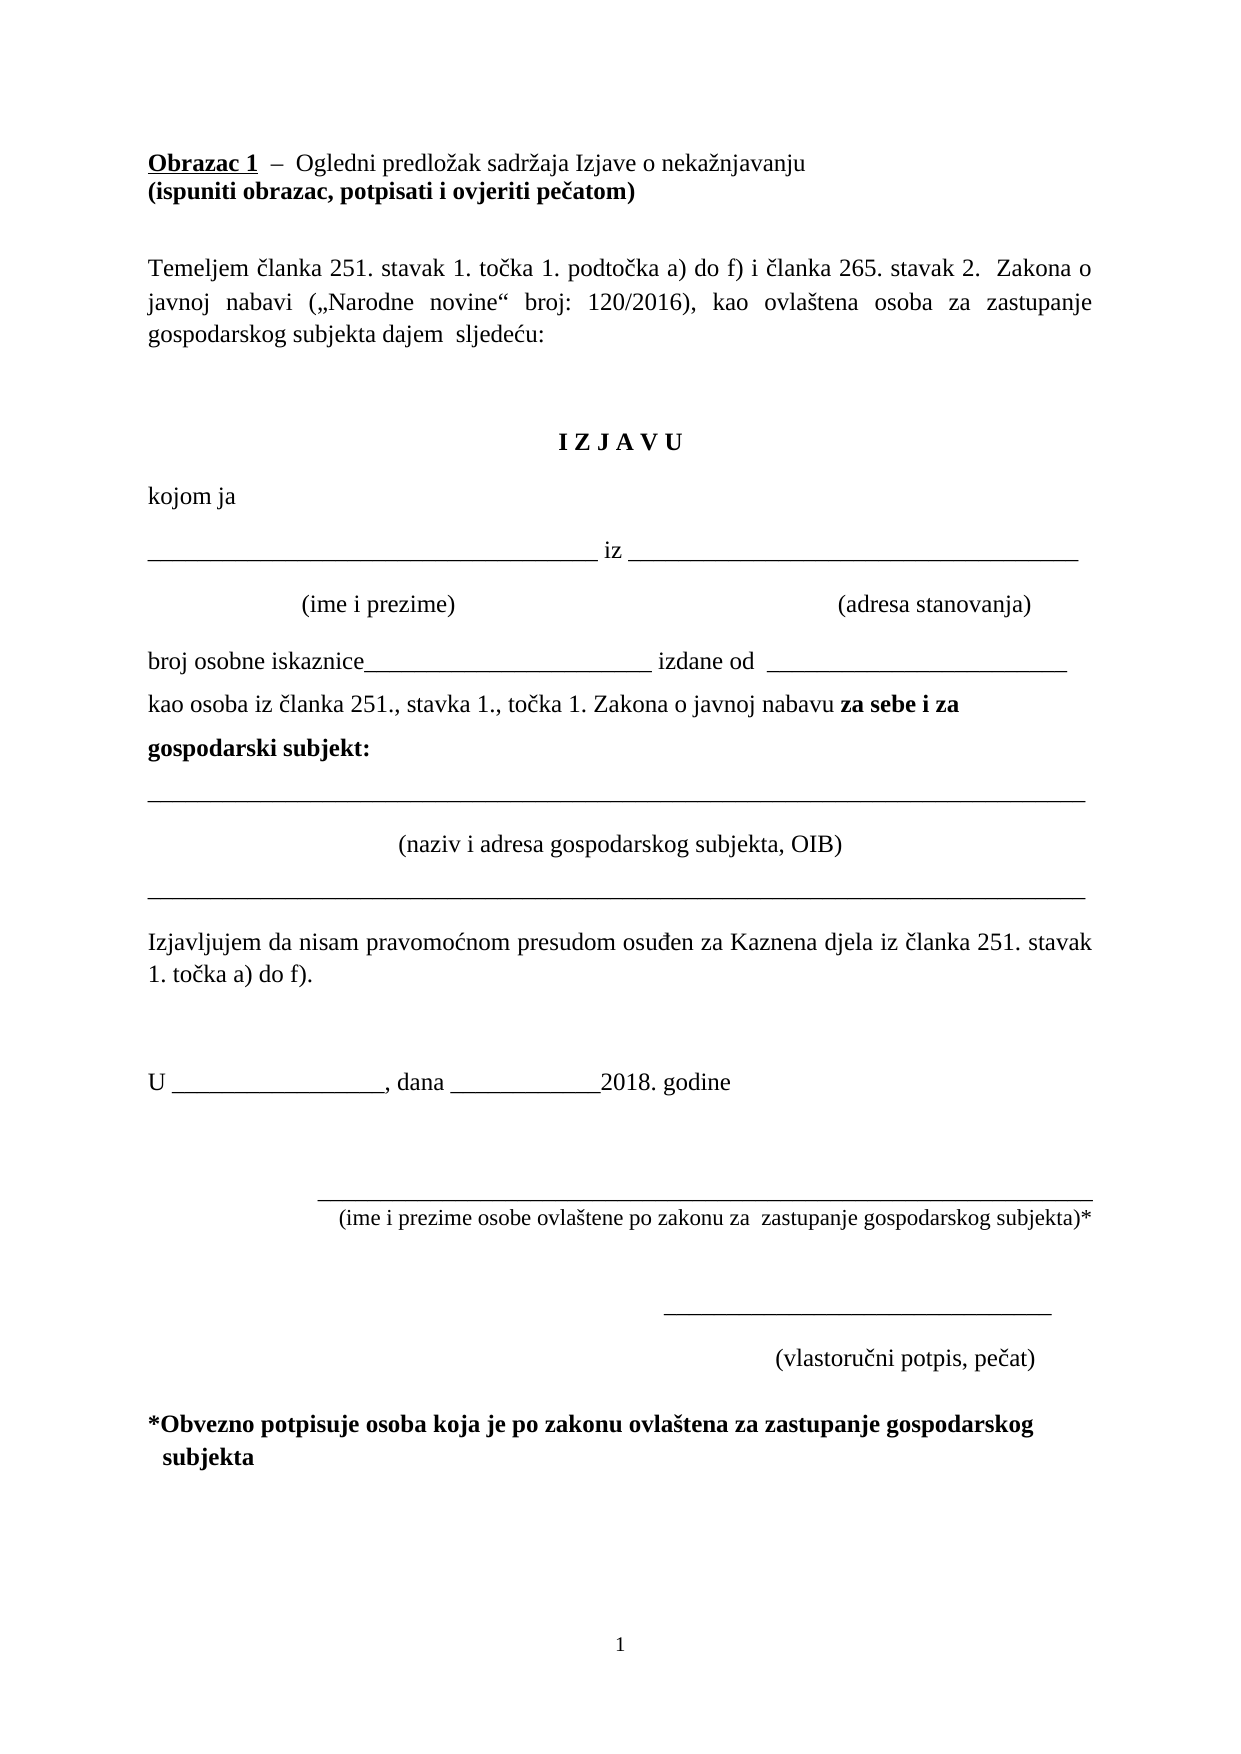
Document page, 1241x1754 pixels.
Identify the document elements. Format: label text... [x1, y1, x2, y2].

text (ime i prezime osobe ovlaštene po zakonu za zastupanje gospodarskog subjekta)* [148, 1204, 1093, 1256]
text ____________________________________ iz ____________________________________ [148, 535, 1093, 564]
text U _________________, dana ____________2018. godine [148, 1067, 1093, 1096]
text broj osobne iskaznice_______________________ izdane od ________________________ [148, 646, 1093, 675]
text _______________________________ [148, 1256, 1093, 1317]
list *Obvezno potpisuje osoba koja je po zakonu ovlaštena za zastupanje gospodarskog subjekta [148, 1409, 1093, 1470]
text (naziv i adresa gospodarskog subjekta, OIB) [148, 829, 1093, 858]
text ______________________________________________________________ [148, 1175, 1093, 1204]
text ___________________________________________________________________________ [148, 873, 1093, 901]
text (ispuniti obrazac, potpisati i ovjeriti pečatom) [148, 176, 1093, 205]
text (ime i prezime) (adresa stanovanja) [221, 589, 1093, 618]
text kao osoba iz članka 251., stavka 1., točka 1. Zakona o javnoj nabavu za sebe i za gospodarski subjekt: [148, 689, 1093, 761]
text Temeljem članka 251. stavak 1. točka 1. podtočka a) do f) i članka 265. stavak 2. Zakona o javnoj nabavi („Narodne novine“ broj: 120/2016), kao ovlaštena osoba za zastupanje gospodarskog subjekta dajem sljedeću: [148, 253, 1093, 348]
text I Z J A V U [148, 427, 1093, 456]
text kojom ja [148, 481, 1093, 510]
list (vlastoručni potpis, pečat) [223, 1343, 1093, 1371]
text ___________________________________________________________________________ [148, 776, 1093, 804]
text Izjavljujem da nisam pravomoćnom presudom osuđen za Kaznena djela iz članka 251. stavak 1. točka a) do f). [148, 927, 1093, 988]
text Obrazac 1 – Ogledni predložak sadržaja Izjave o nekažnjavanju [148, 148, 1093, 176]
